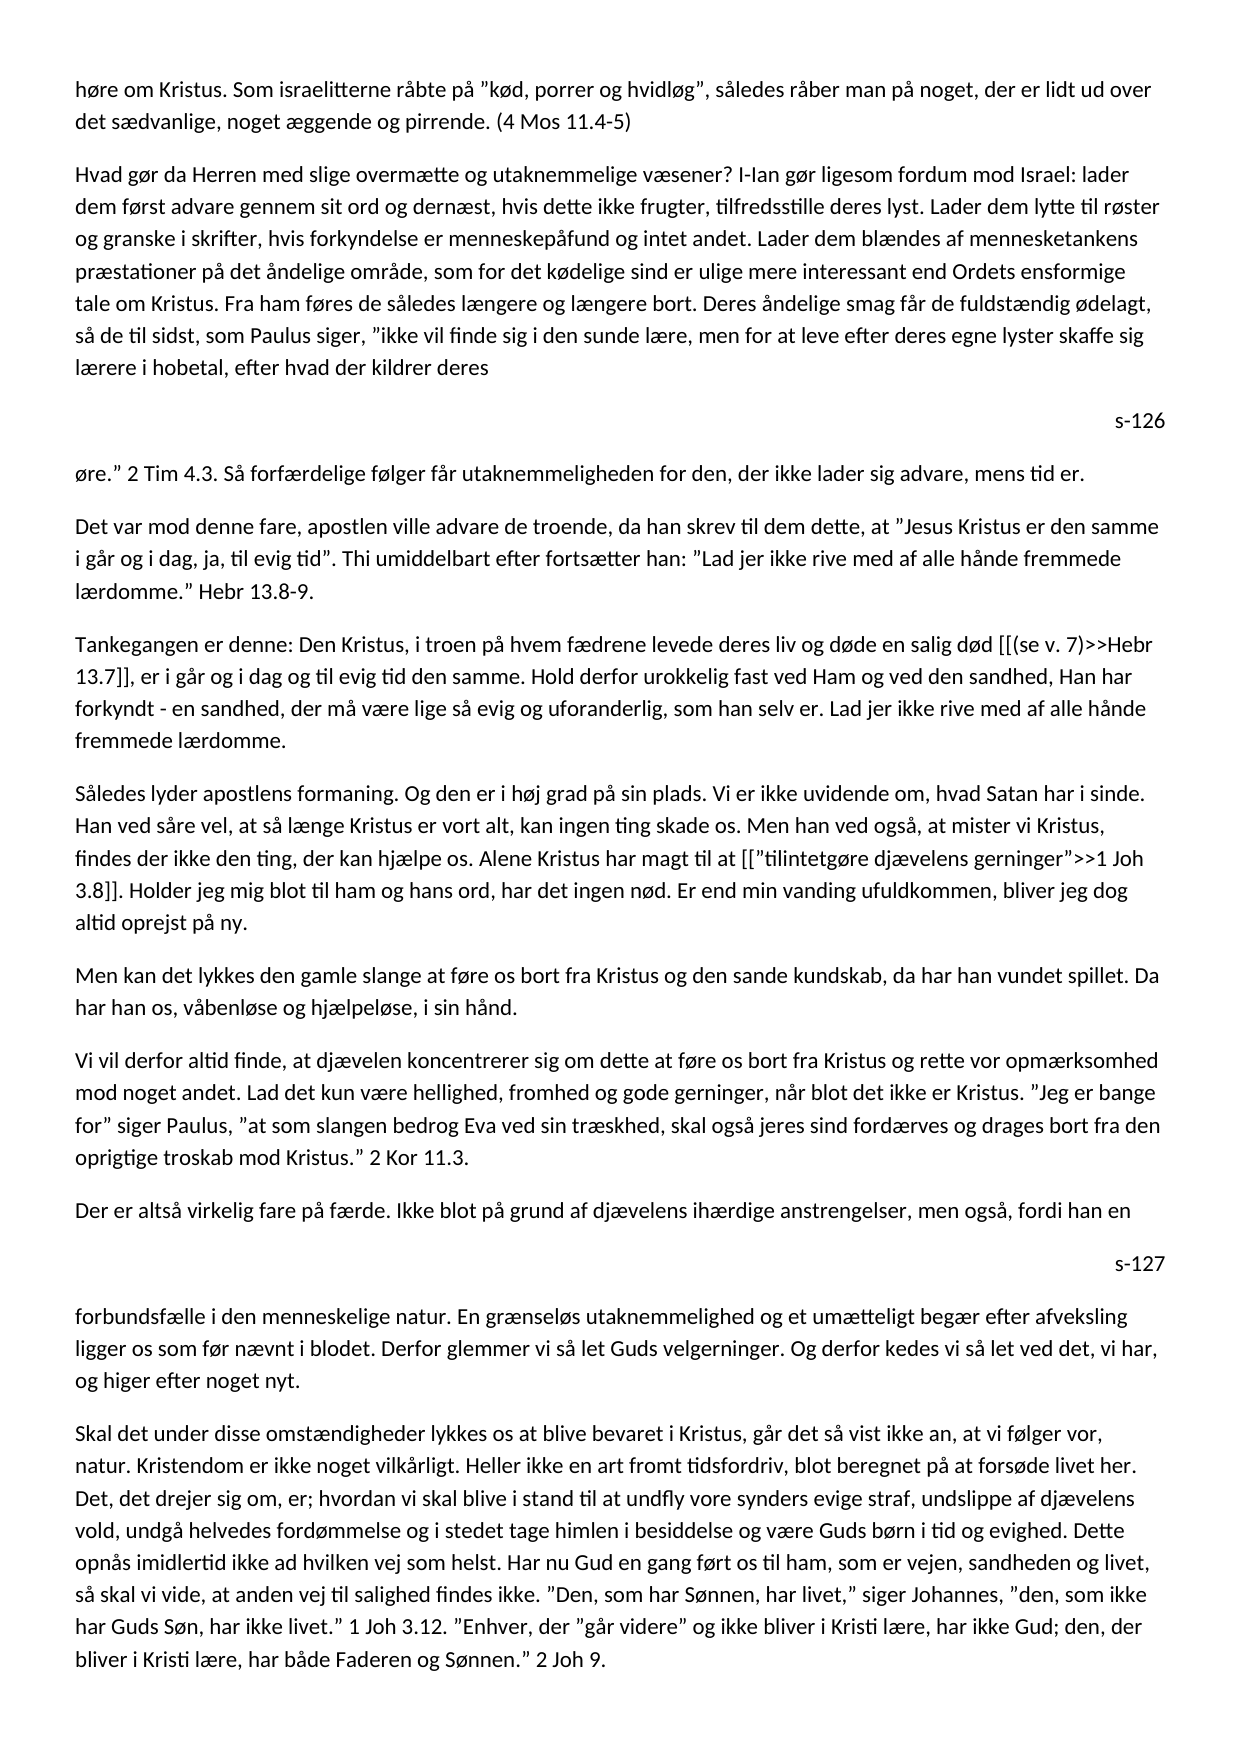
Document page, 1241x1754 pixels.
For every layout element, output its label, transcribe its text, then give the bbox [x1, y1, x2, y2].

text Det var mod denne fare, apostlen ville advare de troende, da han skrev til dem dette, at ”Jesus Kristus er den samme i går og i dag, ja, til evig tid”. Thi umiddelbart efter fortsætter han: ”Lad jer ikke rive med af alle hånde fremmede lærdomme.” Hebr 13.8-9. [75, 512, 1165, 605]
text Således lyder apostlens formaning. Og den er i høj grad på sin plads. Vi er ikke uvidende om, hvad Satan har i sinde. Han ved såre vel, at så længe Kristus er vort alt, kan ingen ting skade os. Men han ved også, at mister vi Kristus, findes der ikke den ting, der kan hjælpe os. Alene Kristus har magt til at [[”tilintetgøre djævelens gerninger”>>1 Joh 3.8]]. Holder jeg mig blot til ham og hans ord, har det ingen nød. Er end min vanding ufuldkommen, bliver jeg dog altid oprejst på ny. [75, 779, 1165, 936]
text Vi vil derfor altid finde, at djævelen koncentrerer sig om dette at føre os bort fra Kristus og rette vor opmærksomhed mod noget andet. Lad det kun være hellighed, fromhed og gode gerninger, når blot det ikke er Kristus. ”Jeg er bange for” siger Paulus, ”at som slangen bedrog Eva ved sin træskhed, skal også jeres sind fordærves og drages bort fra den oprigtige troskab mod Kristus.” 2 Kor 11.3. [75, 1046, 1165, 1171]
text forbundsfælle i den menneskelige natur. En grænseløs utaknemmelighed og et umætteligt begær efter afveksling ligger os som før nævnt i blodet. Derfor glemmer vi så let Guds velgerninger. Og derfor kedes vi så let ved det, vi har, og higer efter noget nyt. [75, 1302, 1165, 1394]
text Skal det under disse omstændigheder lykkes os at blive bevaret i Kristus, går det så vist ikke an, at vi følger vor, natur. Kristendom er ikke noget vilkårligt. Heller ikke en art fromt tidsfordriv, blot beregnet på at forsøde livet her. Det, det drejer sig om, er; hvordan vi skal blive i stand til at undfly vore synders evige straf, undslippe af djævelens vold, undgå helvedes fordømmelse og i stedet tage himlen i besiddelse og være Guds børn i tid og evighed. Dette opnås imidlertid ikke ad hvilken vej som helst. Har nu Gud en gang ført os til ham, som er vejen, sandheden og livet, så skal vi vide, at anden vej til salighed findes ikke. ”Den, som har Sønnen, har livet,” siger Johannes, ”den, som ikke har Guds Søn, har ikke livet.” 1 Joh 3.12. ”Enhver, der ”går videre” og ikke bliver i Kristi lære, har ikke Gud; den, der bliver i Kristi lære, har både Faderen og Sønnen.” 2 Joh 9. [75, 1419, 1165, 1673]
text Tankegangen er denne: Den Kristus, i troen på hvem fædrene levede deres liv og døde en salig død [[(se v. 7)>>Hebr 13.7]], er i går og i dag og til evig tid den samme. Hold derfor urokkelig fast ved Ham og ved den sandhed, Han har forkyndt - en sandhed, der må være lige så evig og uforanderlig, som han selv er. Lad jer ikke rive med af alle hånde fremmede lærdomme. [75, 630, 1165, 754]
text Der er altså virkelig fare på færde. Ikke blot på grund af djævelens ihærdige anstrengelser, men også, fordi han en [75, 1196, 1165, 1224]
text s-127 [75, 1249, 1165, 1277]
text Hvad gør da Herren med slige overmætte og utaknemmelige væsener? I-Ian gør ligesom fordum mod Israel: lader dem først advare gennem sit ord og dernæst, hvis dette ikke frugter, tilfredsstille deres lyst. Lader dem lytte til røster og granske i skrifter, hvis forkyndelse er menneskepåfund og intet andet. Lader dem blændes af mennesketankens præstationer på det åndelige område, som for det kødelige sind er ulige mere interessant end Ordets ensformige tale om Kristus. Fra ham føres de således længere og længere bort. Deres åndelige smag får de fuldstændig ødelagt, så de til sidst, som Paulus siger, ”ikke vil finde sig i den sunde lære, men for at leve efter deres egne lyster skaffe sig lærere i hobetal, efter hvad der kildrer deres [75, 160, 1165, 381]
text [75, 75, 1165, 135]
text Men kan det lykkes den gamle slange at føre os bort fra Kristus og den sande kundskab, da har han vundet spillet. Da har han os, våbenløse og hjælpeløse, i sin hånd. [75, 961, 1165, 1021]
text s-126 [75, 406, 1165, 434]
text øre.” 2 Tim 4.3. Så forfærdelige følger får utaknemmeligheden for den, der ikke lader sig advare, mens tid er. [75, 459, 1165, 487]
